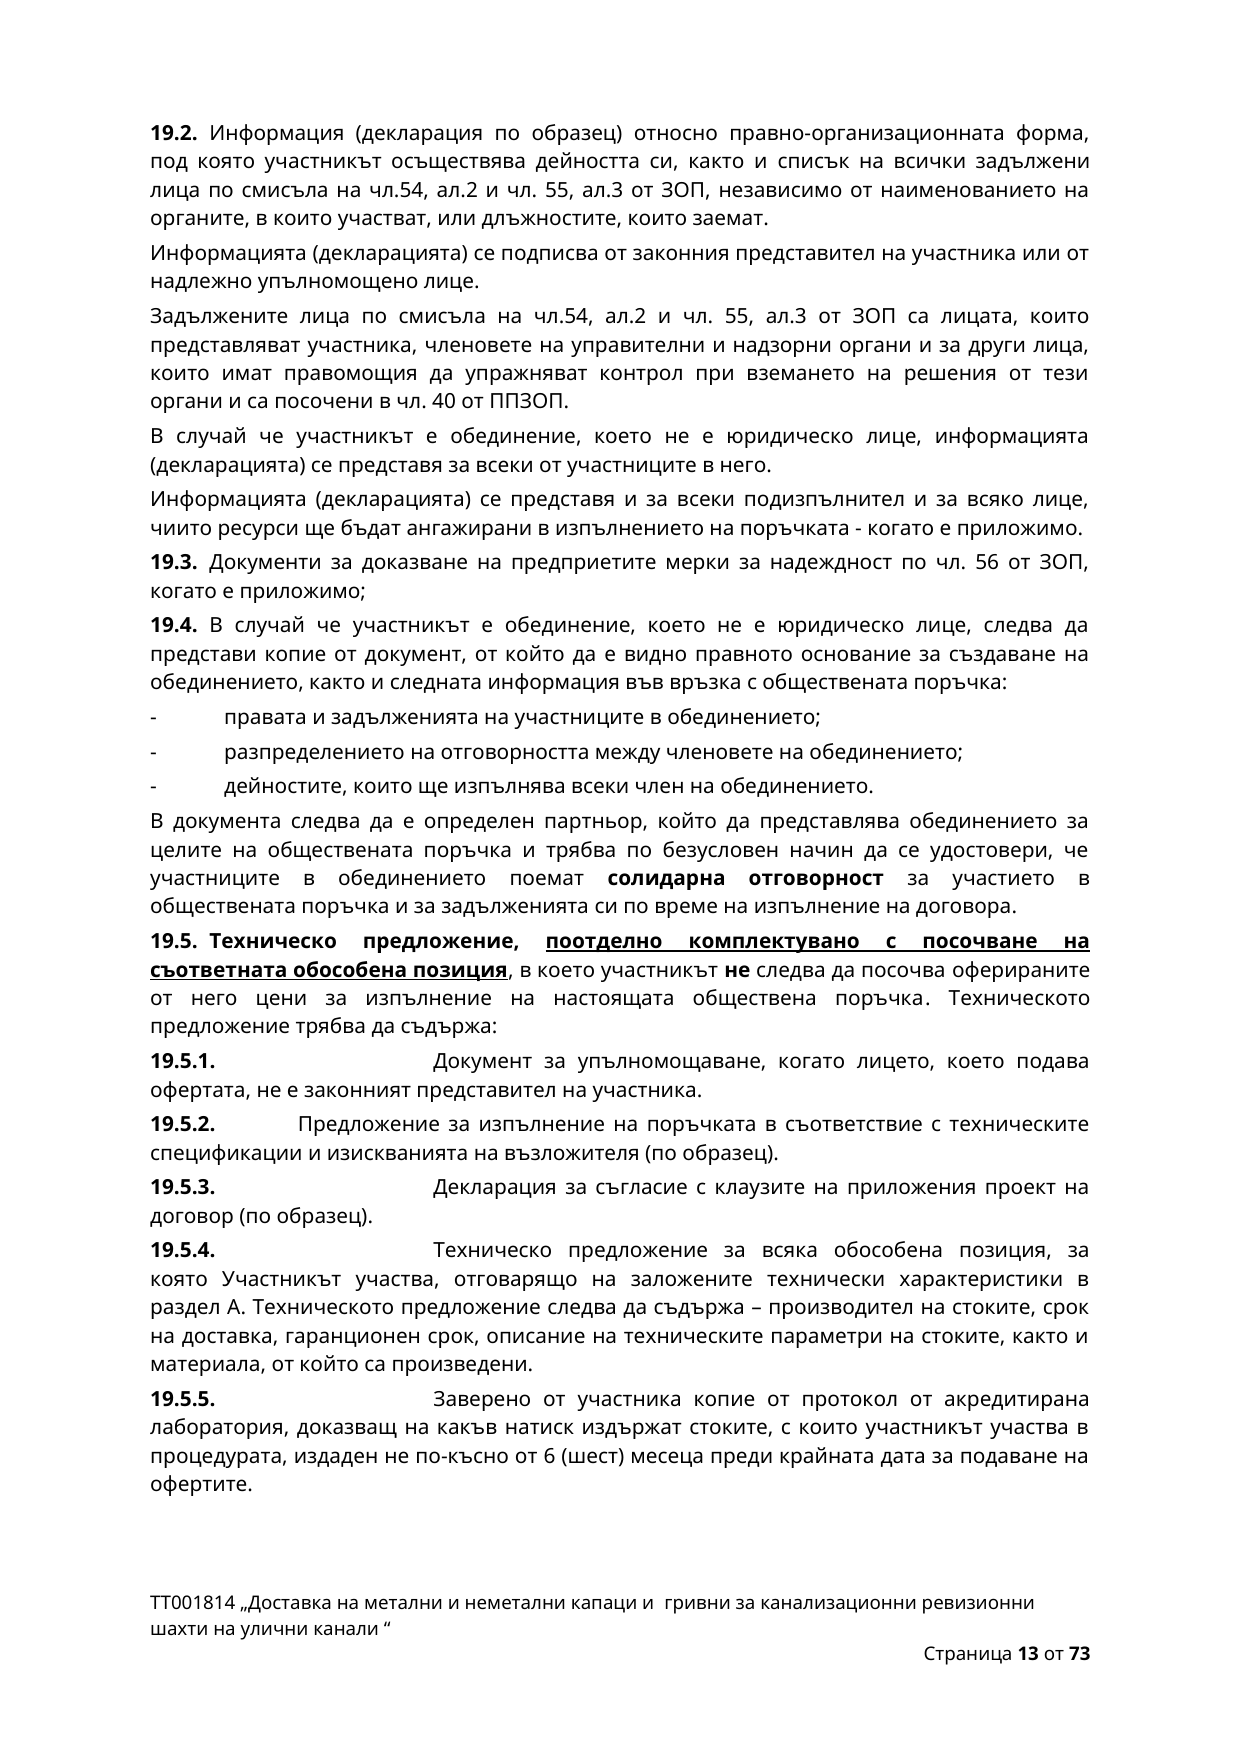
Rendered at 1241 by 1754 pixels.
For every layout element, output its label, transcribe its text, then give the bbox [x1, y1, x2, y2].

list правата и задълженията на участниците в обединението; [150, 702, 1090, 731]
list Документ за упълномощаване, когато лицето, което подава офертата, не е законният представител на участника. [150, 1046, 1090, 1103]
text В случай че участникът е обединение, което не е юридическо лице, информацията (декларацията) се представя за всеки от участниците в него. [150, 421, 1090, 478]
list Заверено от участника копие от протокол от акредитирана лаборатория, доказващ на какъв натиск издържат стоките, с които участникът участва в процедурата, издаден не по-късно от 6 (шест) месеца преди крайната дата за подаване на офертите. [150, 1384, 1090, 1498]
list Декларация за съгласие с клаузите на приложения проект на договор (по образец). [150, 1172, 1090, 1229]
list В случай че участникът е обединение, което не е юридическо лице, следва да представи копие от документ, от който да е видно правното основание за създаване на обединението, както и следната информация във връзка с обществената поръчка: [150, 611, 1090, 696]
list дейностите, които ще изпълнява всеки член на обединението. [150, 772, 1090, 800]
list Предложение за изпълнение на поръчката в съответствие с техническите спецификации и изискванията на възложителя (по образец). [150, 1109, 1090, 1166]
text Информацията (декларацията) се подписва от законния представител на участника или от надлежно упълномощено лице. [150, 238, 1090, 295]
list Информация (декларация по образец) относно правно-организационната форма, под която участникът осъществява дейността си, както и списък на всички задължени лица по смисъла на чл.54, ал.2 и чл. 55, ал.3 от ЗОП, независимо от наименованието на органите, в които участват, или длъжностите, които заемат. [150, 118, 1090, 232]
text Задължените лица по смисъла на чл.54, ал.2 и чл. 55, ал.3 от ЗОП са лицата, които представляват участника, членовете на управителни и надзорни органи и за други лица, които имат правомощия да упражняват контрол при вземането на решения от тези органи и са посочени в чл. 40 от ППЗОП. [150, 301, 1090, 415]
list Техническо предложение за всяка обособена позиция, за която Участникът участва, отговарящо на заложените технически характеристики в раздел А. Техническото предложение следва да съдържа – производител на стоките, срок на доставка, гаранционен срок, описание на техническите параметри на стоките, както и материала, от който са произведени. [150, 1236, 1090, 1378]
list разпределението на отговорността между членовете на обединението; [150, 737, 1090, 765]
text В документа следва да е определен партньор, който да представлява обединението за целите на обществената поръчка и трябва по безусловен начин да се удостовери, че участниците в обединението поемат солидарна отговорност за участието в обществената поръчка и за задълженията си по време на изпълнение на договора. [150, 806, 1090, 920]
list Документи за доказване на предприетите мерки за надеждност по чл. 56 от ЗОП, когато е приложимо; [150, 547, 1090, 604]
text Информацията (декларацията) се представя и за всеки подизпълнител и за всяко лице, чиито ресурси ще бъдат ангажирани в изпълнението на поръчката - когато е приложимо. [150, 484, 1090, 541]
list Техническо предложение, поотделно комплектувано с посочване на съответната обособена позиция, в което участникът не следва да посочва оферираните от него цени за изпълнение на настоящата обществена поръчка. Техническото предложение трябва да съдържа: [150, 926, 1090, 1040]
